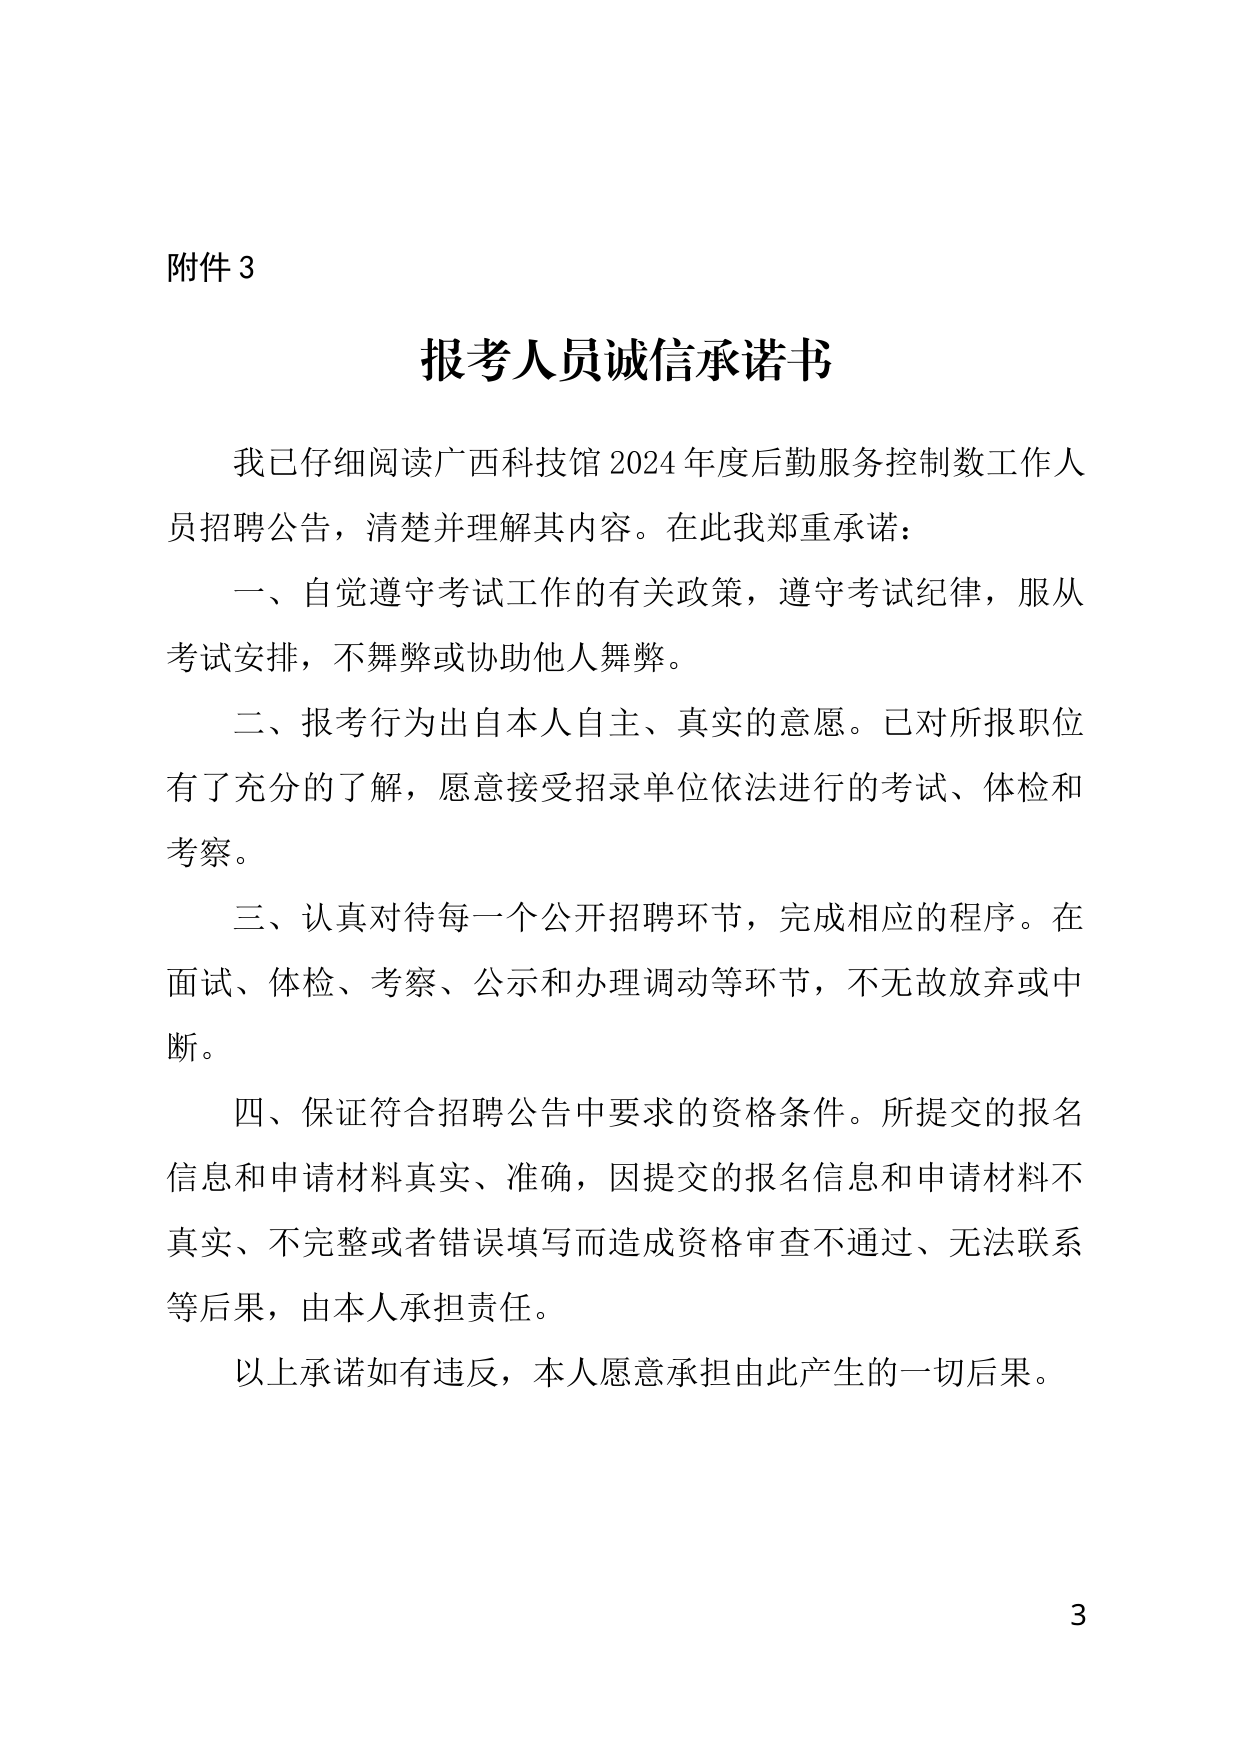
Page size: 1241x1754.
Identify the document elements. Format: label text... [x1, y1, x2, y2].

text 报考人员诚信承诺书 [165, 330, 1087, 395]
text 我已仔细阅读广西科技馆2024年度后勤服务控制数工作人员招聘公告，清楚并理解其内容。在此我郑重承诺： [165, 428, 1087, 558]
text 二、报考行为出自本人自主、真实的意愿。已对所报职位有了充分的了解，愿意接受招录单位依法进行的考试、体检和考察。 [165, 688, 1087, 883]
text 一、自觉遵守考试工作的有关政策，遵守考试纪律，服从考试安排，不舞弊或协助他人舞弊。 [165, 558, 1087, 688]
text 四、保证符合招聘公告中要求的资格条件。所提交的报名信息和申请材料真实、准确，因提交的报名信息和申请材料不真实、不完整或者错误填写而造成资格审查不通过、无法联系等后果，由本人承担责任。 [165, 1078, 1087, 1338]
text 以上承诺如有违反，本人愿意承担由此产生的一切后果。 [165, 1338, 1087, 1403]
text 附件3 [165, 233, 1087, 298]
text 三、认真对待每一个公开招聘环节，完成相应的程序。在面试、体检、考察、公示和办理调动等环节，不无故放弃或中断。 [165, 883, 1087, 1078]
